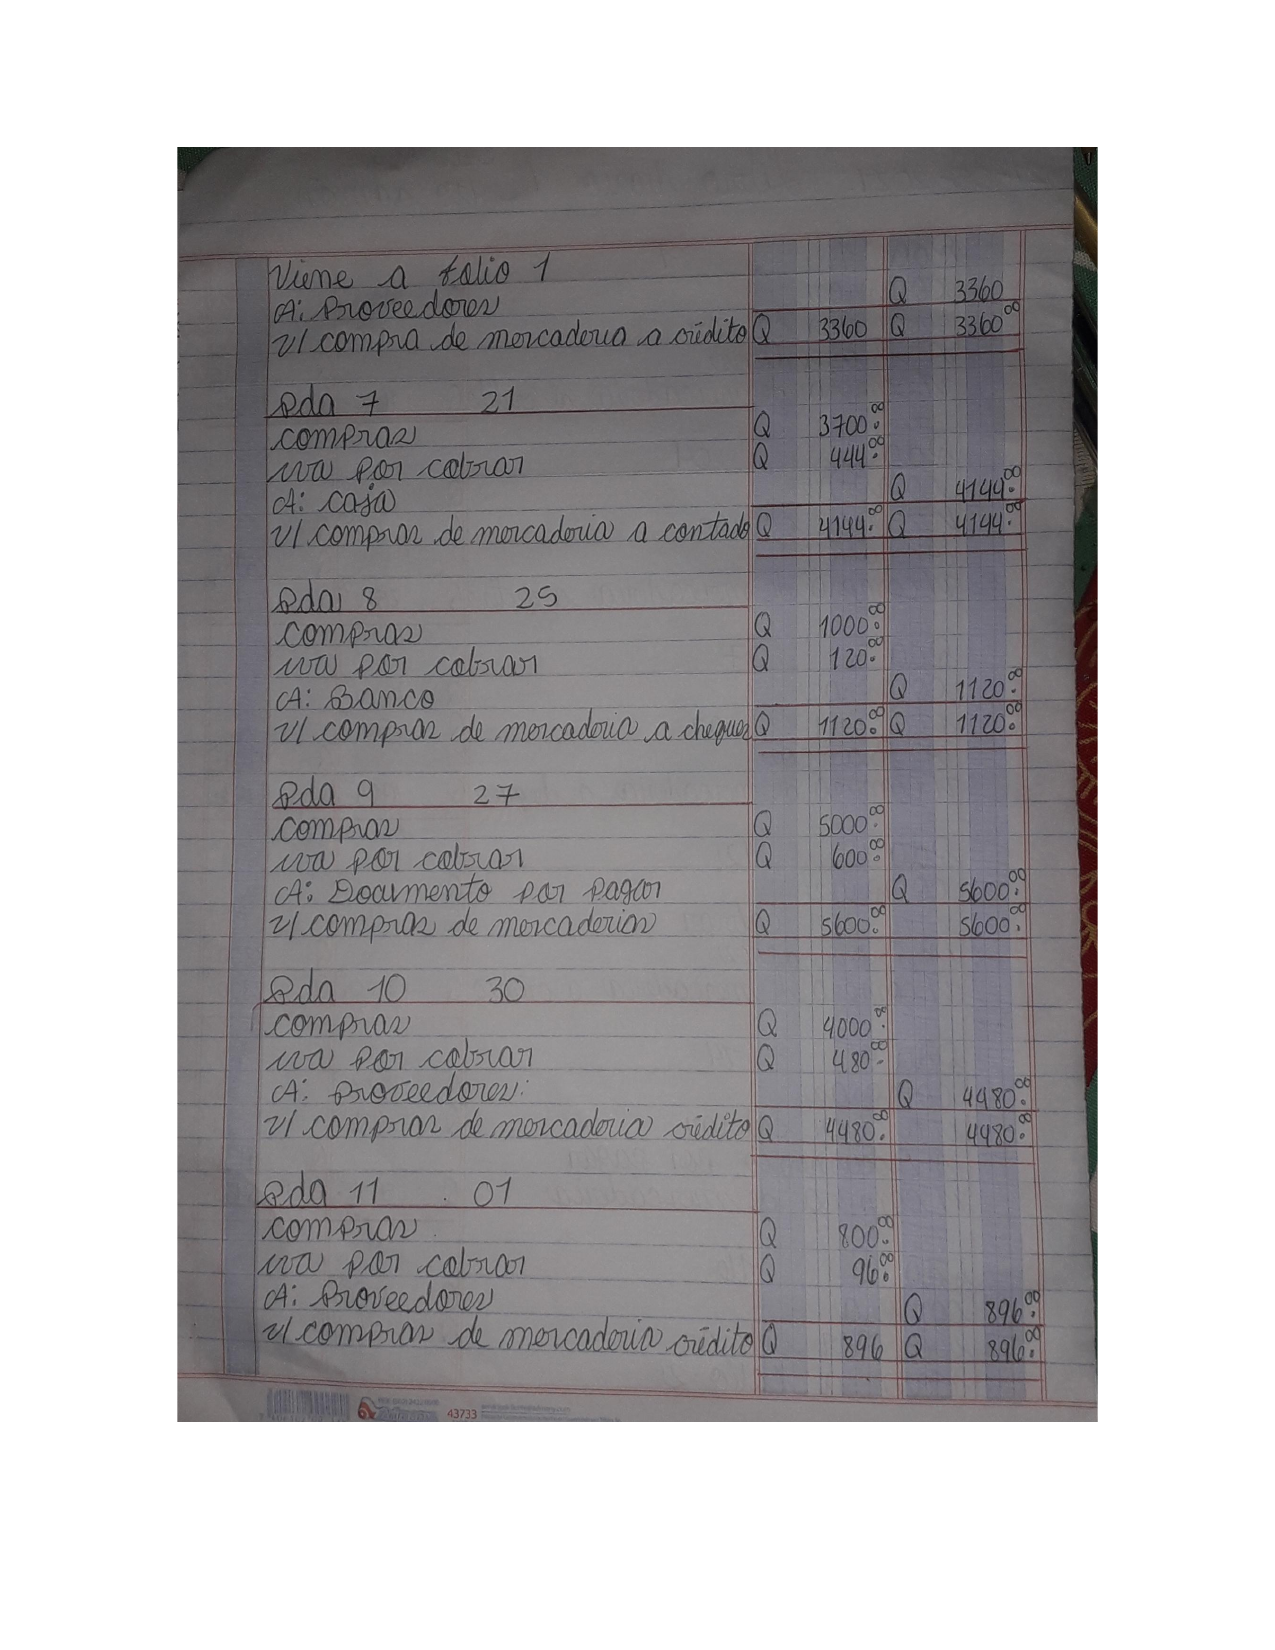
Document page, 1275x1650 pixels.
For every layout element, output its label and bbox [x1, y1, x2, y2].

picture [177, 147, 1098, 1422]
